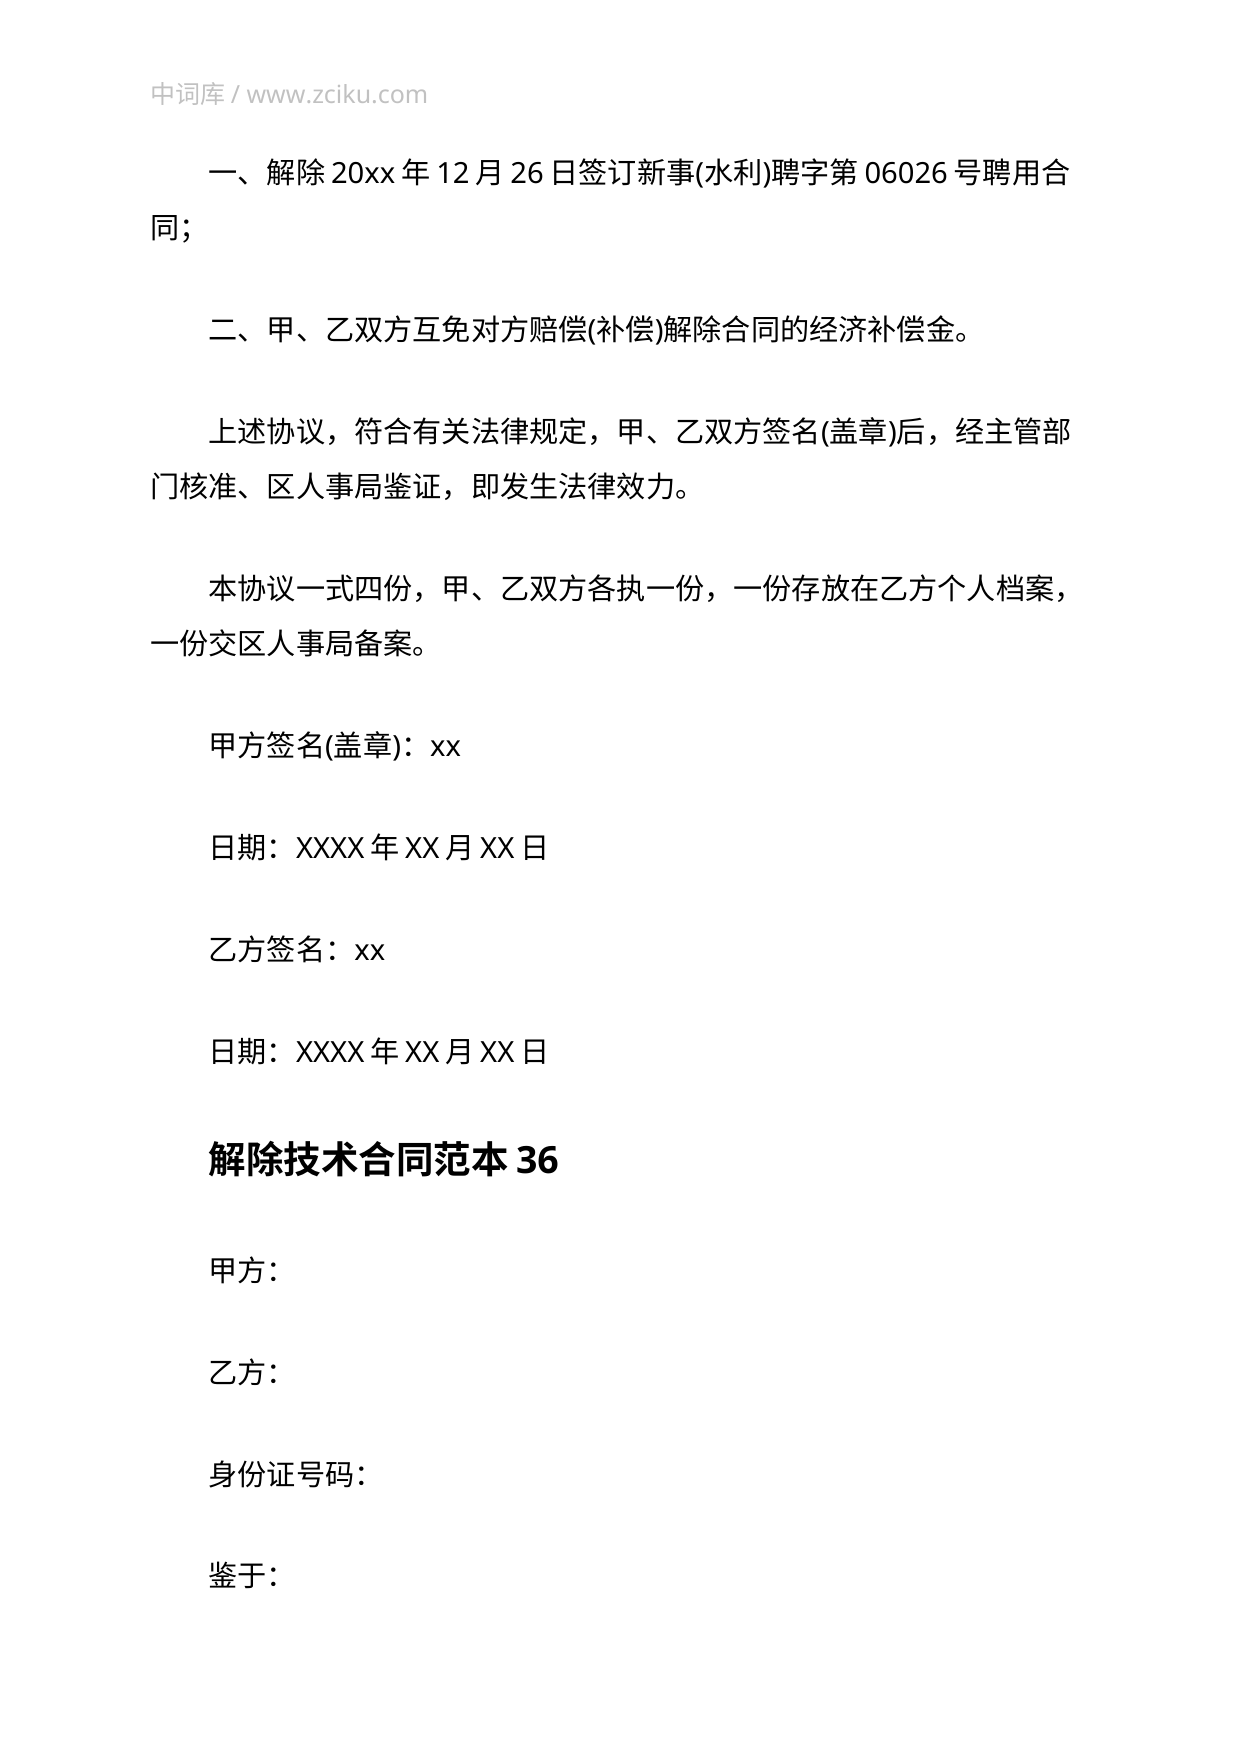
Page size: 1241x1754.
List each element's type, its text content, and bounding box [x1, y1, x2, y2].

text 二、甲、乙双方互免对方赔偿(补偿)解除合同的经济补偿金。 [150, 307, 1090, 349]
text 甲方签名(盖章)：xx [150, 722, 1090, 764]
text 乙方签名：xx [150, 926, 1090, 968]
text 解除技术合同范本36 [150, 1130, 1090, 1184]
text 日期：XXXX年XX月XX日 [150, 1028, 1090, 1071]
text 甲方： [150, 1248, 1090, 1290]
text 乙方： [150, 1349, 1090, 1392]
text 日期：XXXX年XX月XX日 [150, 824, 1090, 867]
text 一、解除20xx年12月26日签订新事(水利)聘字第06026号聘用合同； [150, 150, 1090, 247]
text 本协议一式四份，甲、乙双方各执一份，一份存放在乙方个人档案，一份交区人事局备案。 [150, 566, 1090, 663]
text 上述协议，符合有关法律规定，甲、乙双方签名(盖章)后，经主管部门核准、区人事局鉴证，即发生法律效力。 [150, 409, 1090, 506]
text 鉴于： [150, 1553, 1090, 1595]
text 身份证号码： [150, 1451, 1090, 1493]
